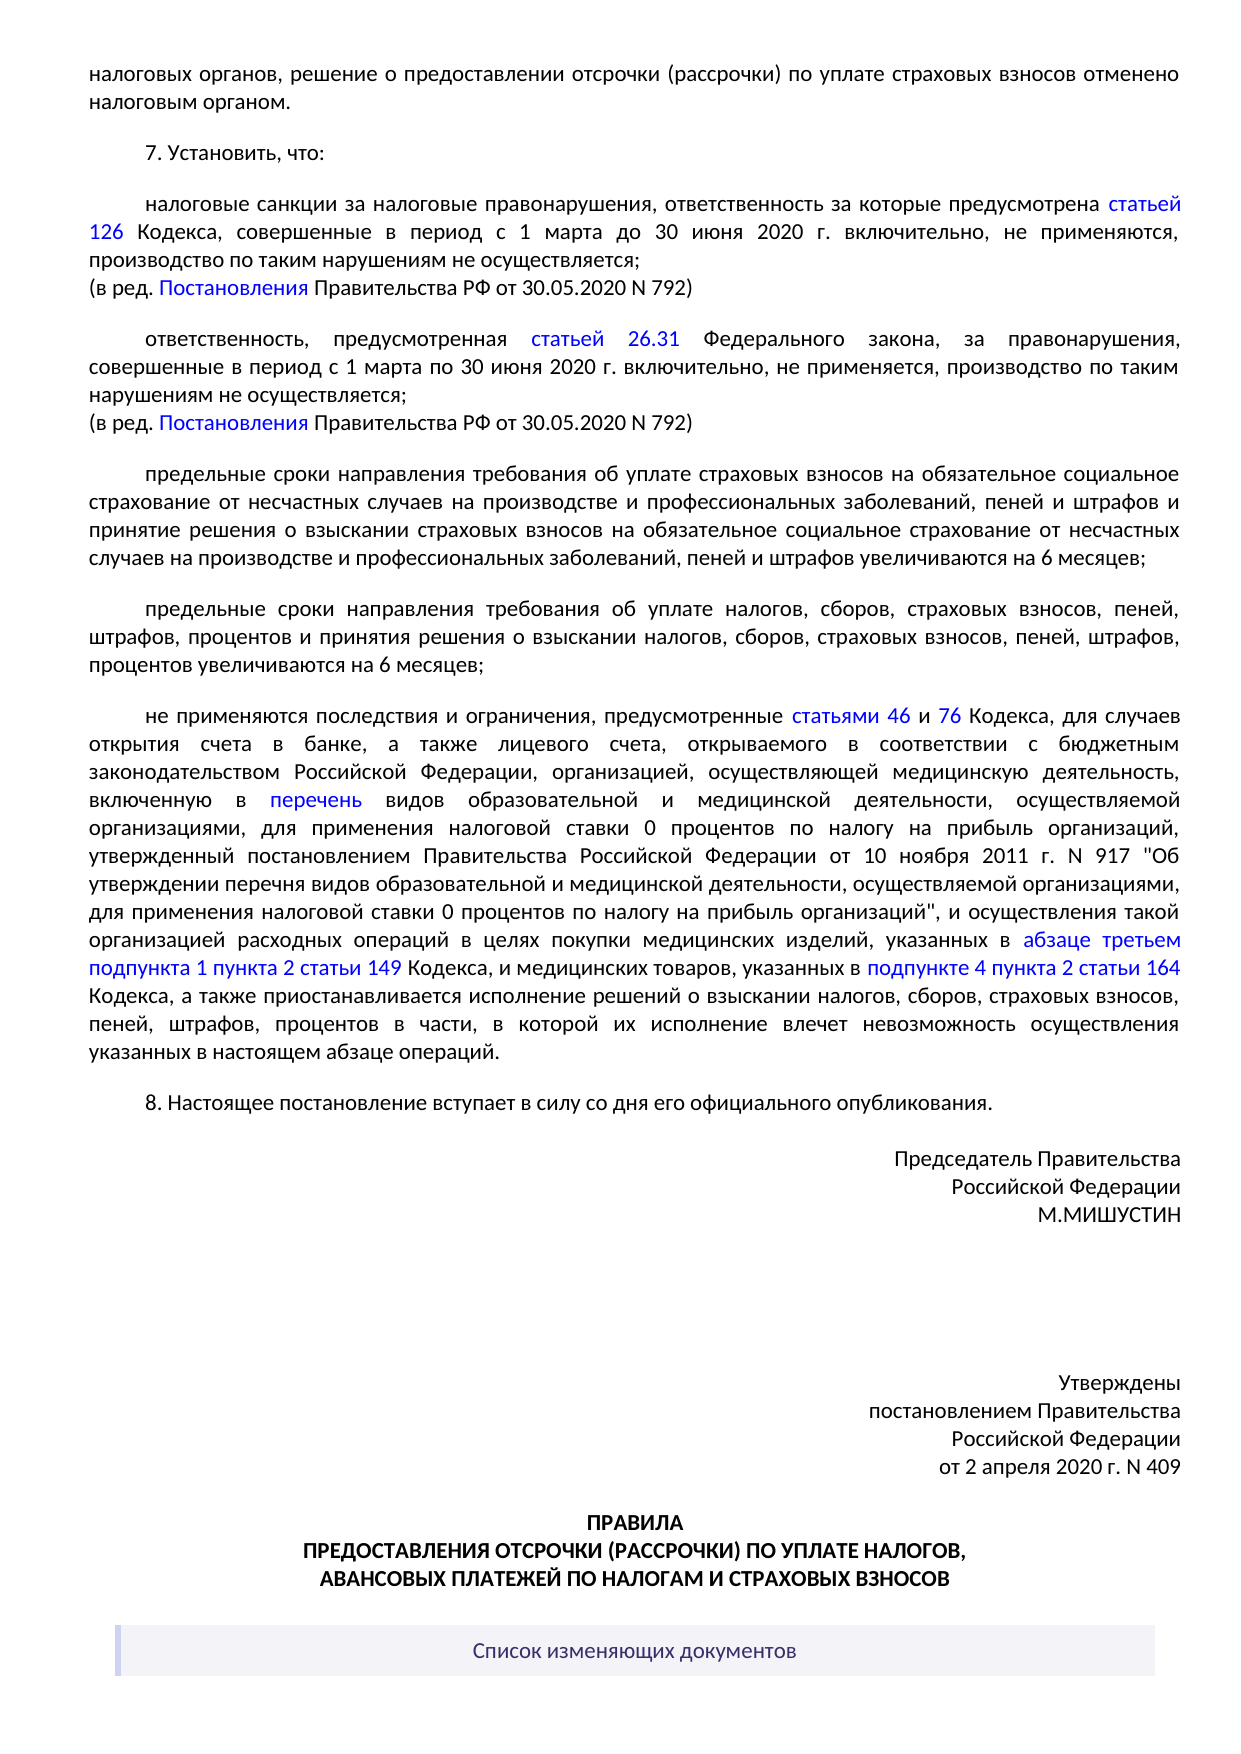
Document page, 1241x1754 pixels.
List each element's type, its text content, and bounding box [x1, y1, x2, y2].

text Председатель Правительства [89, 1144, 1181, 1172]
text постановлением Правительства [89, 1396, 1181, 1424]
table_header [121, 1625, 1149, 1676]
text Российской Федерации [89, 1172, 1181, 1200]
text М.МИШУСТИН [89, 1200, 1181, 1228]
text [89, 59, 1181, 115]
title ПРЕДОСТАВЛЕНИЯ ОТСРОЧКИ (РАССРОЧКИ) ПО УПЛАТЕ НАЛОГОВ, [89, 1536, 1181, 1564]
text Утверждены [89, 1368, 1181, 1396]
text не применяются последствия и ограничения, предусмотренные статьями 46 и 76 Кодекса, для случаев открытия счета в банке, а также лицевого счета, открываемого в соответствии с бюджетным законодательством Российской Федерации, организацией, осуществляющей медицинскую деятельность, включенную в перечень видов образовательной и медицинской деятельности, осуществляемой организациями, для применения налоговой ставки 0 процентов по налогу на прибыль организаций, утвержденный постановлением Правительства Российской Федерации от 10 ноября 2011 г. N 917 "Об утверждении перечня видов образовательной и медицинской деятельности, осуществляемой организациями, для применения налоговой ставки 0 процентов по налогу на прибыль организаций", и осуществления такой организацией расходных операций в целях покупки медицинских изделий, указанных в абзаце третьем подпункта 1 пункта 2 статьи 149 Кодекса, и медицинских товаров, указанных в подпункте 4 пункта 2 статьи 164 Кодекса, а также приостанавливается исполнение решений о взыскании налогов, сборов, страховых взносов, пеней, штрафов, процентов в части, в которой их исполнение влечет невозможность осуществления указанных в настоящем абзаце операций. [89, 701, 1181, 1065]
text Российской Федерации [89, 1424, 1181, 1452]
text (в ред. Постановления Правительства РФ от 30.05.2020 N 792) [89, 408, 1181, 436]
text 7. Установить, что: [89, 138, 1181, 166]
title ПРАВИЛА [89, 1508, 1181, 1536]
text налоговые санкции за налоговые правонарушения, ответственность за которые предусмотрена статьей 126 Кодекса, совершенные в период с 1 марта до 30 июня 2020 г. включительно, не применяются, производство по таким нарушениям не осуществляется; [89, 189, 1181, 273]
text от 2 апреля 2020 г. N 409 [89, 1452, 1181, 1480]
text (в ред. Постановления Правительства РФ от 30.05.2020 N 792) [89, 273, 1181, 301]
text предельные сроки направления требования об уплате страховых взносов на обязательное социальное страхование от несчастных случаев на производстве и профессиональных заболеваний, пеней и штрафов и принятие решения о взыскании страховых взносов на обязательное социальное страхование от несчастных случаев на производстве и профессиональных заболеваний, пеней и штрафов увеличиваются на 6 месяцев; [89, 459, 1181, 571]
title АВАНСОВЫХ ПЛАТЕЖЕЙ ПО НАЛОГАМ И СТРАХОВЫХ ВЗНОСОВ [89, 1564, 1181, 1592]
text 8. Настоящее постановление вступает в силу со дня его официального опубликования. [89, 1088, 1181, 1116]
text предельные сроки направления требования об уплате налогов, сборов, страховых взносов, пеней, штрафов, процентов и принятия решения о взыскании налогов, сборов, страховых взносов, пеней, штрафов, процентов увеличиваются на 6 месяцев; [89, 594, 1181, 678]
text ответственность, предусмотренная статьей 26.31 Федерального закона, за правонарушения, совершенные в период с 1 марта по 30 июня 2020 г. включительно, не применяется, производство по таким нарушениям не осуществляется; [89, 324, 1181, 408]
